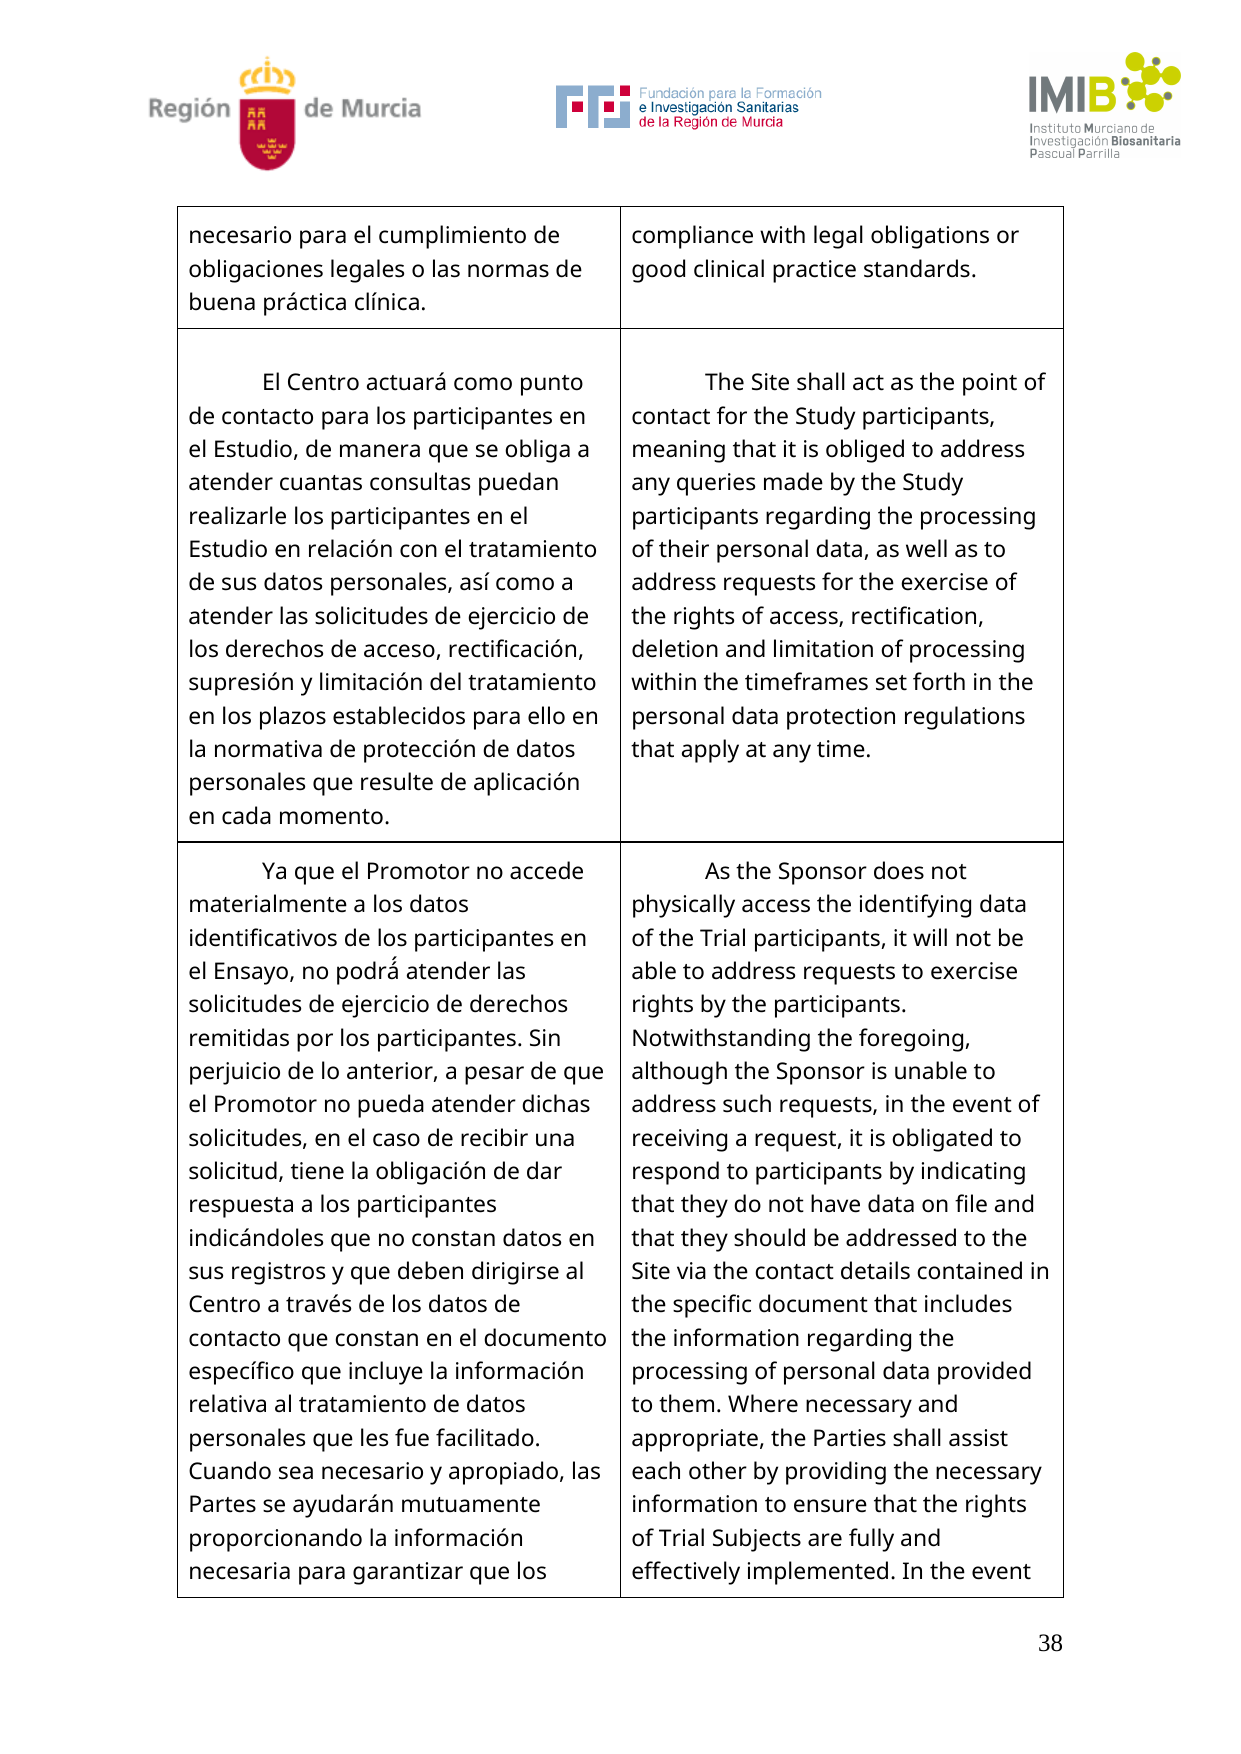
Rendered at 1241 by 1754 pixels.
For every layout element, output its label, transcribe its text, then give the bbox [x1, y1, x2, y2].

picture [1029, 52, 1181, 158]
table_cell El Centro actuará como punto de contacto para los participantes en el Estudio, de manera que se obliga a atender cuantas consultas puedan realizarle los participantes en el Estudio en relación con el tratamiento de sus datos personales, así como a atender las solicitudes de ejercicio de los derechos de acceso, rectificación, supresión y limitación del tratamiento en los plazos establecidos para ello en la normativa de protección de datos personales que resulte de aplicación en cada momento. [178, 329, 620, 841]
table_cell The Site shall act as the point of contact for the Study participants, meaning that it is obliged to address any queries made by the Study participants regarding the processing of their personal data, as well as to address requests for the exercise of the rights of access, rectification, deletion and limitation of processing within the timeframes set forth in the personal data protection regulations that apply at any time. [621, 329, 1063, 841]
picture [548, 77, 830, 135]
picture [128, 52, 439, 183]
